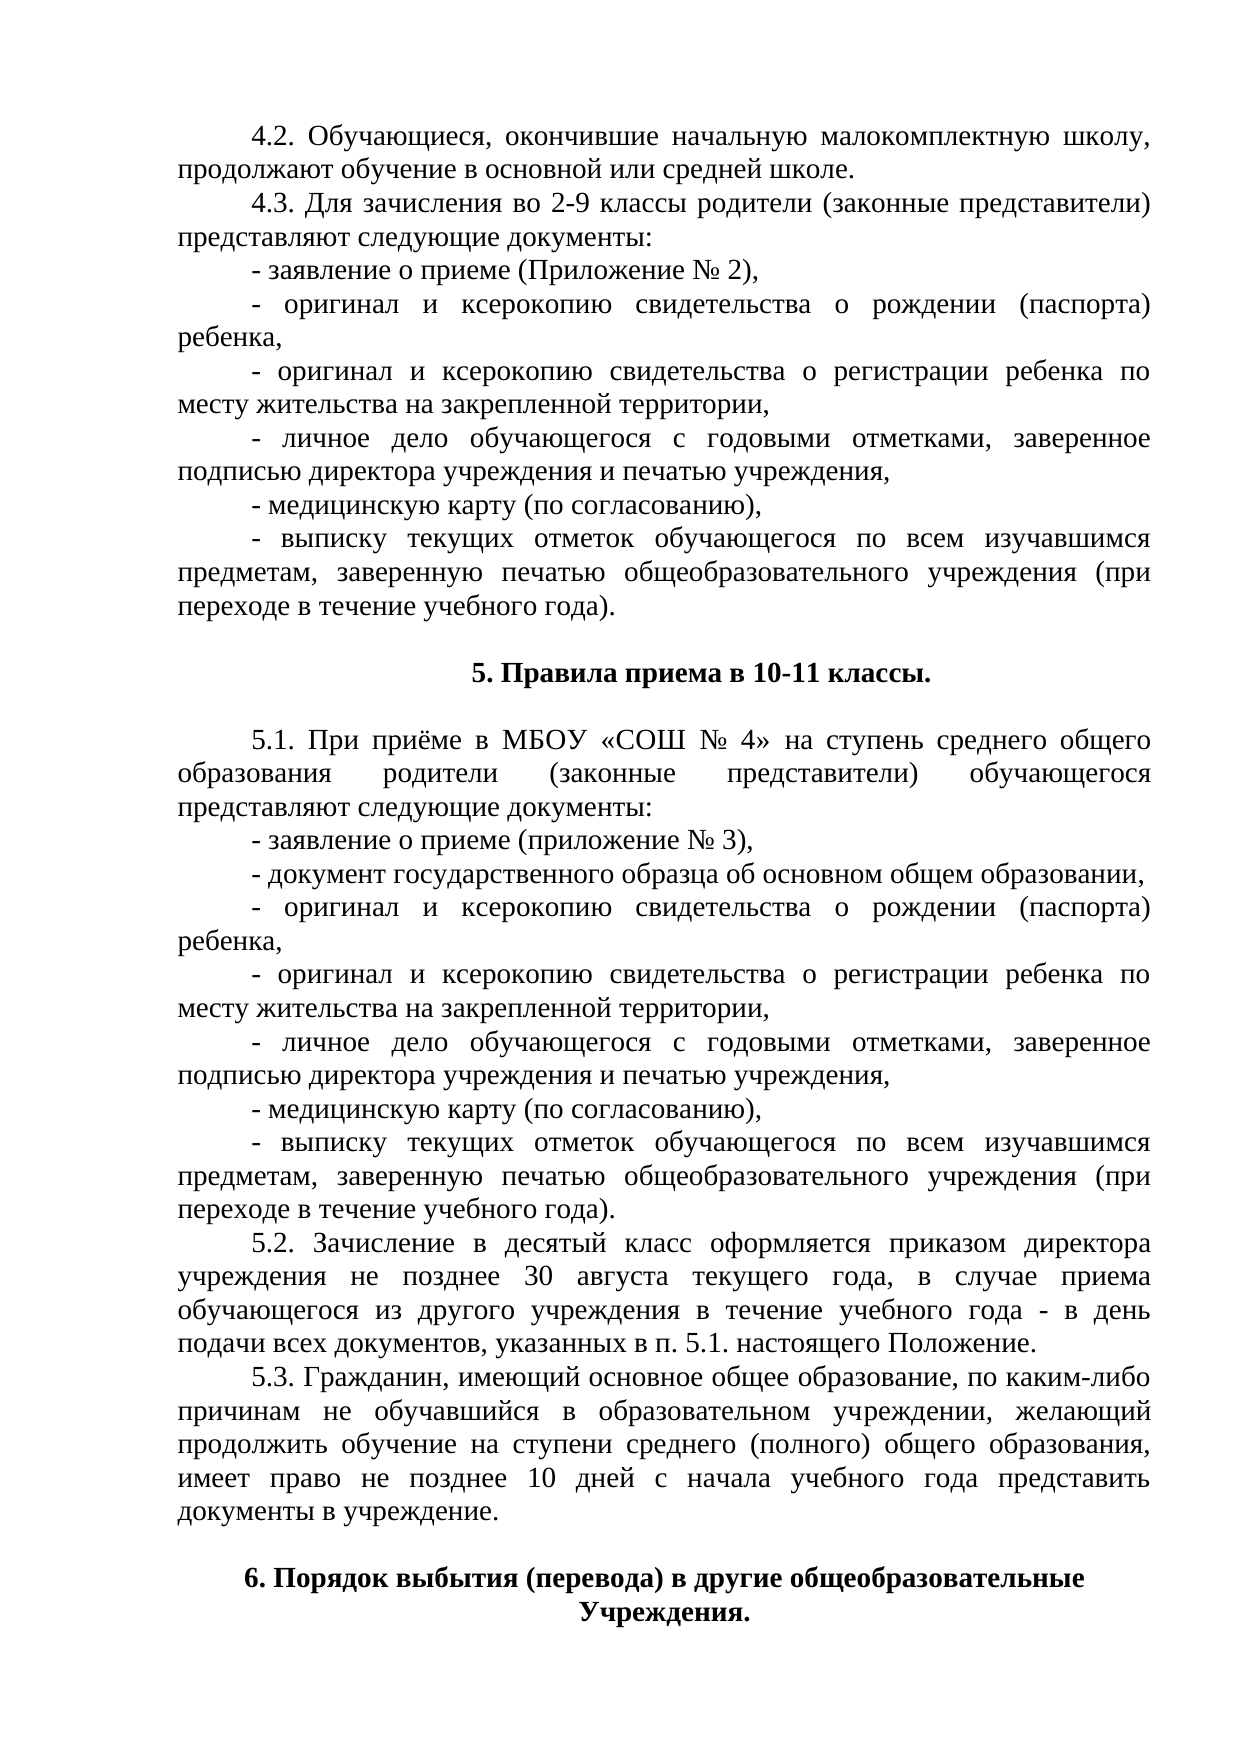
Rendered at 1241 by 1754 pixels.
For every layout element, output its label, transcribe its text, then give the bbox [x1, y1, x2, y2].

text - выписку текущих отметок обучающегося по всем изучавшимся предметам, заверенную печатью общеобразовательного учреждения (при переходе в течение учебного года). [177, 521, 1152, 621]
text - оригинал и ксерокопию свидетельства о рождении (паспорта) ребенка, [177, 286, 1152, 353]
text - личное дело обучающегося с годовыми отметками, заверенное подписью директора учреждения и печатью учреждения, [177, 420, 1152, 487]
text 6. Порядок выбытия (перевода) в другие общеобразовательные [177, 1560, 1152, 1594]
text 5.1. При приёме в МБОУ «СОШ № 4» на ступень среднего общего образования родители (законные представители) обучающегося представляют следующие документы: [177, 722, 1152, 822]
text 4.2. Обучающиеся, окончившие начальную малокомплектную школу, продолжают обучение в основной или средней школе. [177, 118, 1152, 185]
text - оригинал и ксерокопию свидетельства о рождении (паспорта) ребенка, [177, 889, 1152, 957]
text - оригинал и ксерокопию свидетельства о регистрации ребенка по месту жительства на закрепленной территории, [177, 353, 1152, 420]
text - документ государственного образца об основном общем образовании, [177, 856, 1152, 889]
text - медицинскую карту (по согласованию), [177, 487, 1152, 521]
text 4.3. Для зачисления во 2-9 классы родители (законные представители) представляют следующие документы: [177, 185, 1152, 252]
text 5. Правила приема в 10-11 классы. [177, 655, 1152, 688]
text 5.3. Гражданин, имеющий основное общее образование, по каким-либо причинам не обучавшийся в образовательном учреждении, желающий продолжить обучение на ступени среднего (полного) общего образования, имеет право не позднее 10 дней с начала учебного года представить документы в учреждение. [177, 1359, 1152, 1527]
text Учреждения. [177, 1594, 1152, 1627]
text - медицинскую карту (по согласованию), [177, 1091, 1152, 1124]
text - выписку текущих отметок обучающегося по всем изучавшимся предметам, заверенную печатью общеобразовательного учреждения (при переходе в течение учебного года). [177, 1124, 1152, 1225]
text - оригинал и ксерокопию свидетельства о регистрации ребенка по месту жительства на закрепленной территории, [177, 957, 1152, 1024]
text - личное дело обучающегося с годовыми отметками, заверенное подписью директора учреждения и печатью учреждения, [177, 1024, 1152, 1091]
text 5.2. Зачисление в десятый класс оформляется приказом директора учреждения не позднее 30 августа текущего года, в случае приема обучающегося из другого учреждения в течение учебного года - в день подачи всех документов, указанных в п. 5.1. настоящего Положение. [177, 1225, 1152, 1359]
text - заявление о приеме (Приложение № 2), [177, 252, 1152, 286]
text - заявление о приеме (приложение № 3), [177, 822, 1152, 856]
